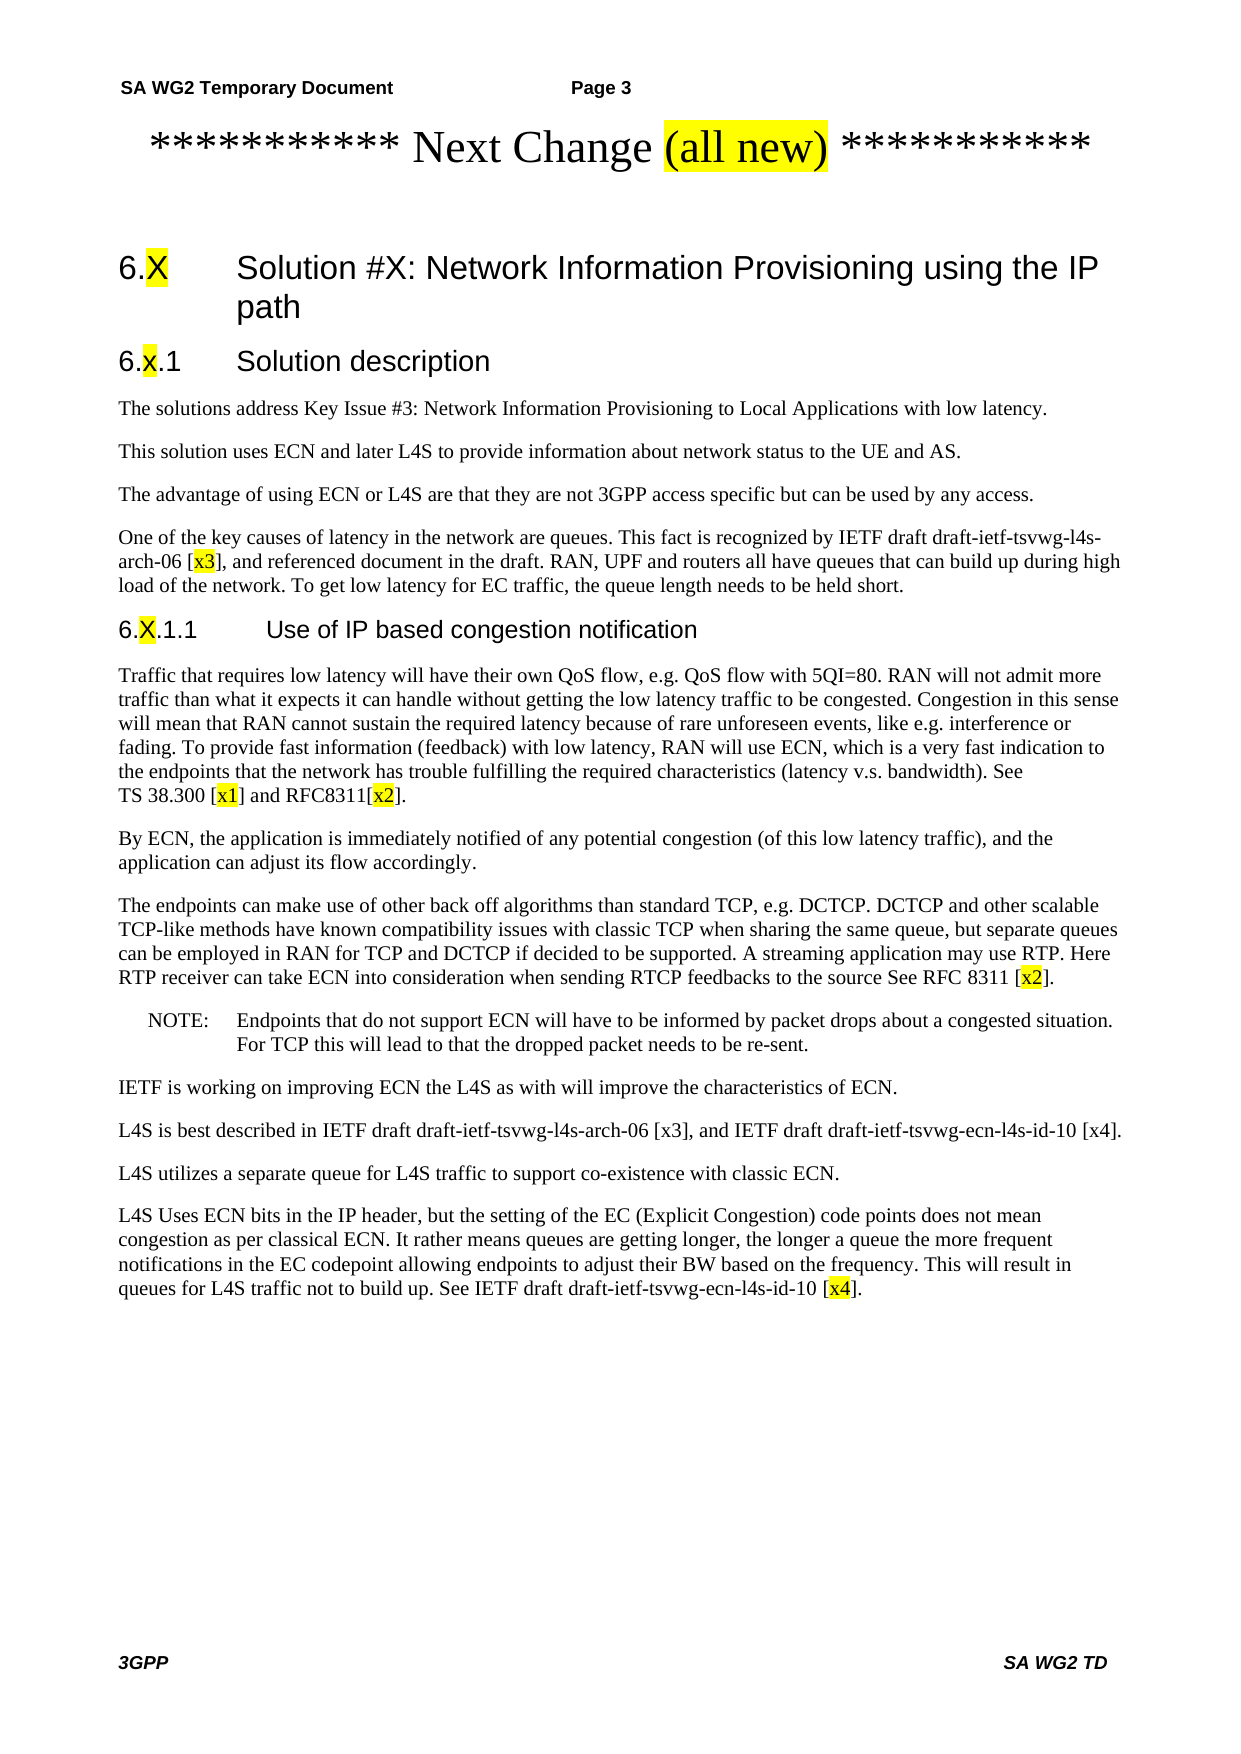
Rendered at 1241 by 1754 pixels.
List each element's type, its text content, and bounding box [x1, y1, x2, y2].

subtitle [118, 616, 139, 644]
text NOTE: Endpoints that do not support ECN will have to be informed by packet drops about a congested situation. For TCP this will lead to that the dropped packet needs to be re-sent. [148, 1008, 1122, 1056]
text L4S Uses ECN bits in the IP header, but the setting of the EC (Explicit Congestion) code points does not mean congestion as per classical ECN. It rather means queues are getting longer, the longer a queue the more frequent notifications in the EC codepoint allowing endpoints to adjust their BW based on the frequency. This will result in queues for L4S traffic not to build up. See IETF draft draft-ietf-tsvwg-ecn-l4s-id-10 [x4]. [118, 1203, 1122, 1299]
subtitle 6.X Solution #X: Network Information Provisioning using the IP path [118, 248, 1122, 325]
subtitle 6.X.1.1 Use of IP based congestion notification [156, 616, 1122, 644]
text L4S utilizes a separate queue for L4S traffic to support co-existence with classic ECN. [118, 1161, 1122, 1184]
text L4S is best described in IETF draft draft-ietf-tsvwg-l4s-arch-06 [x3], and IETF draft draft-ietf-tsvwg-ecn-l4s-id-10 [x4]. [118, 1118, 1122, 1142]
text By ECN, the application is immediately notified of any potential congestion (of this low latency traffic), and the application can adjust its flow accordingly. [118, 826, 1122, 874]
text IETF is working on improving ECN the L4S as with will improve the characteristics of ECN. [118, 1075, 1122, 1099]
text The solutions address Key Issue #3: Network Information Provisioning to Local Applications with low latency. [118, 396, 1122, 420]
text Traffic that requires low latency will have their own QoS flow, e.g. QoS flow with 5QI=80. RAN will not admit more traffic than what it expects it can handle without getting the low latency traffic to be congested. Congestion in this sense will mean that RAN cannot sustain the required latency because of rare unforeseen events, like e.g. interference or fading. To provide fast information (feedback) with low latency, RAN will use ECN, which is a very fast indication to the endpoints that the network has trouble fulfilling the required characteristics (latency v.s. bandwidth). See TS 38.300 [x1] and RFC8311[x2]. [118, 663, 1122, 807]
text *********** Next Change (all new) *********** [118, 119, 1122, 172]
text One of the key causes of latency in the network are queues. This fact is recognized by IETF draft draft-ietf-tsvwg-l4s-arch-06 [x3], and referenced document in the draft. RAN, UPF and routers all have queues that can build up during high load of the network. To get low latency for EC traffic, the queue length needs to be held short. [118, 524, 1122, 597]
text The endpoints can make use of other back off algorithms than standard TCP, e.g. DCTCP. DCTCP and other scalable TCP-like methods have known compatibility issues with classic TCP when sharing the same queue, but separate queues can be employed in RAN for TCP and DCTCP if decided to be supported. A streaming application may use RTP. Here RTP receiver can take ECN into consideration when sending RTCP feedbacks to the source See RFC 8311 [x2]. [118, 893, 1122, 989]
subtitle 6.x.1 Solution description [157, 344, 1122, 377]
text This solution uses ECN and later L4S to provide information about network status to the UE and AS. [118, 439, 1122, 463]
text The advantage of using ECN or L4S are that they are not 3GPP access specific but can be used by any access. [118, 482, 1122, 506]
